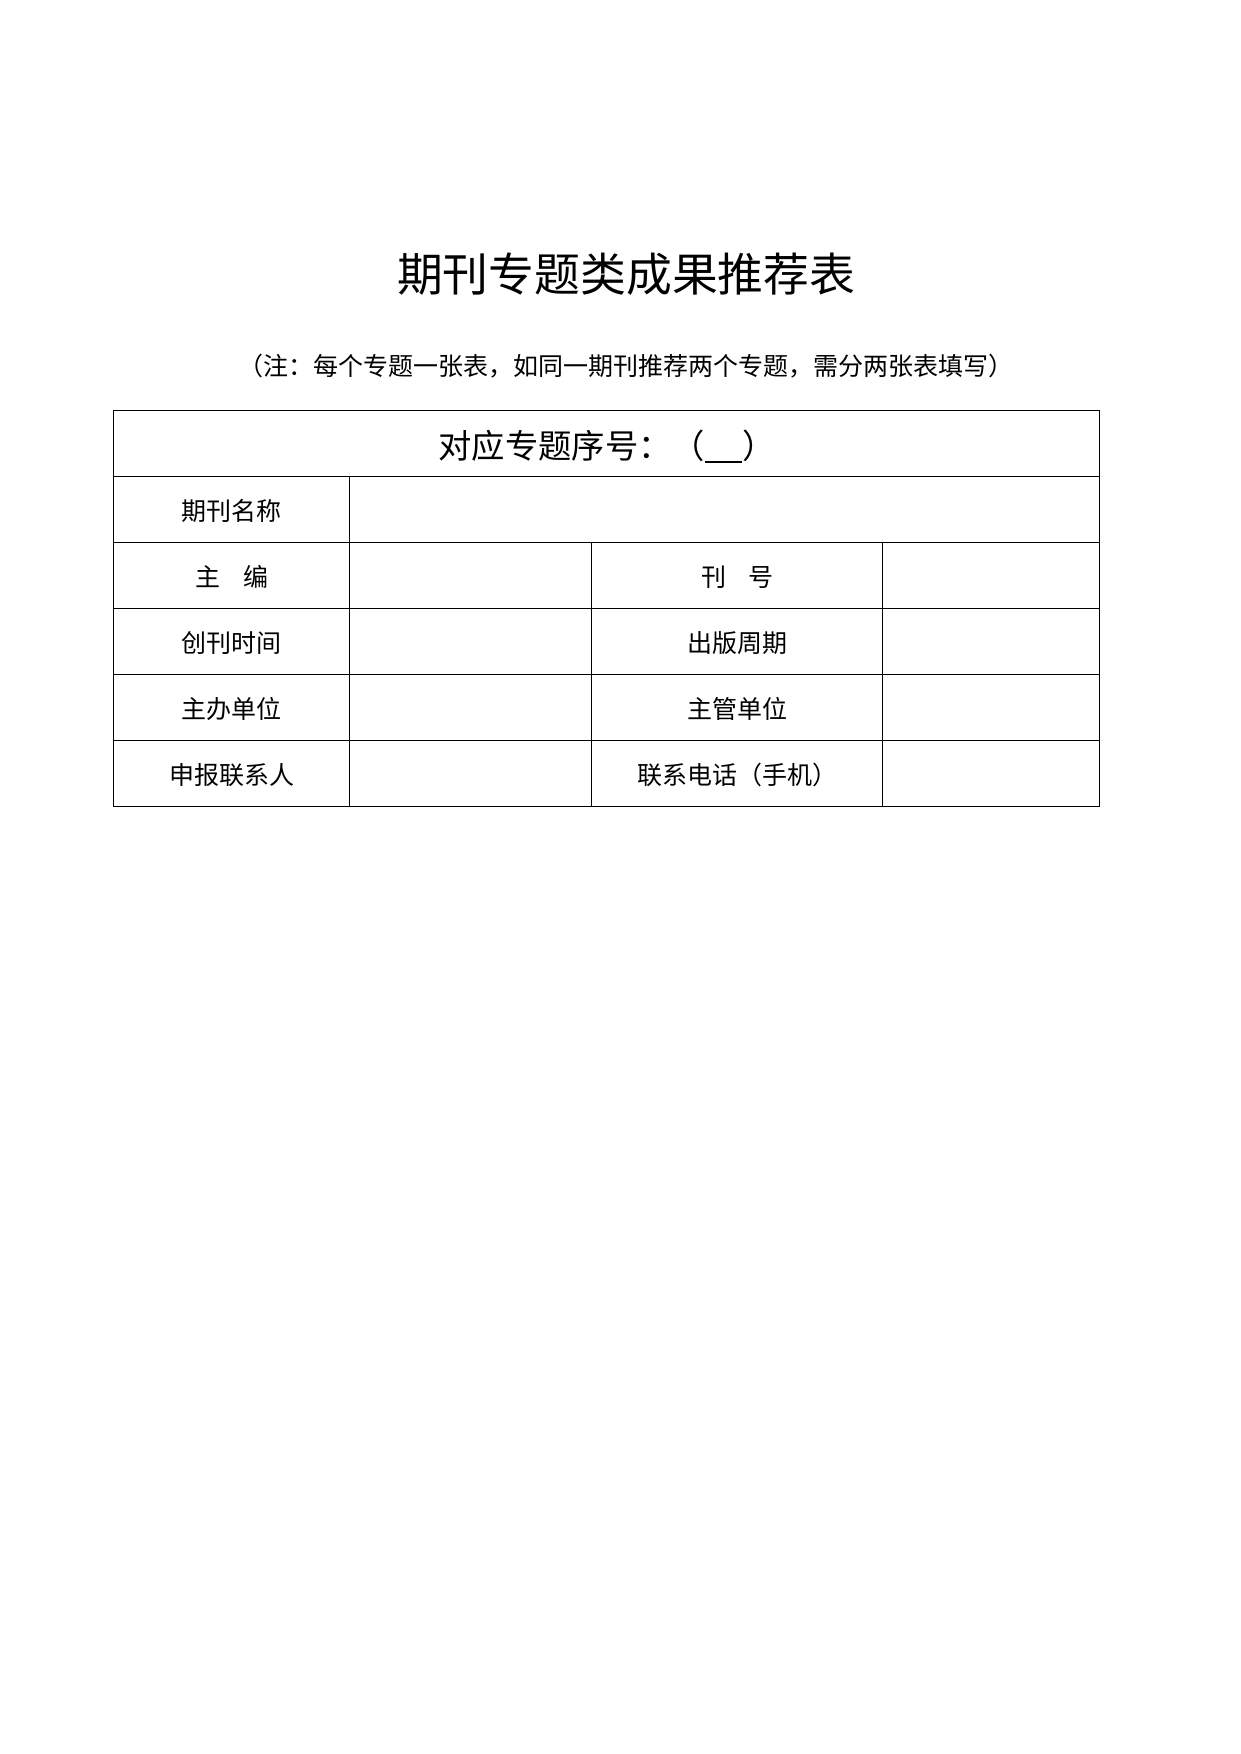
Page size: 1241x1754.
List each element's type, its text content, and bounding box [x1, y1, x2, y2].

table_cell 出版周期 [592, 609, 882, 674]
table_cell 主 编 [114, 543, 349, 608]
table_cell 主办单位 [114, 675, 349, 740]
table_cell [883, 675, 1099, 740]
table_cell 联系电话（手机） [592, 741, 882, 806]
table_cell [350, 477, 1099, 542]
table_cell [350, 675, 591, 740]
table_cell [350, 609, 591, 674]
table_cell 申报联系人 [114, 741, 349, 806]
table_cell 主管单位 [592, 675, 882, 740]
table_header 对应专题序号：（ ） [114, 411, 1099, 476]
text （注：每个专题一张表，如同一期刊推荐两个专题，需分两张表填写） [165, 332, 1087, 397]
table_cell [350, 543, 591, 608]
table_cell [350, 741, 591, 806]
text 期刊专题类成果推荐表 [165, 222, 1087, 320]
table_cell 刊 号 [592, 543, 882, 608]
table_cell 期刊名称 [114, 477, 349, 542]
table_cell [883, 609, 1099, 674]
table_cell [883, 543, 1099, 608]
table_cell 创刊时间 [114, 609, 349, 674]
table_cell [883, 741, 1099, 806]
